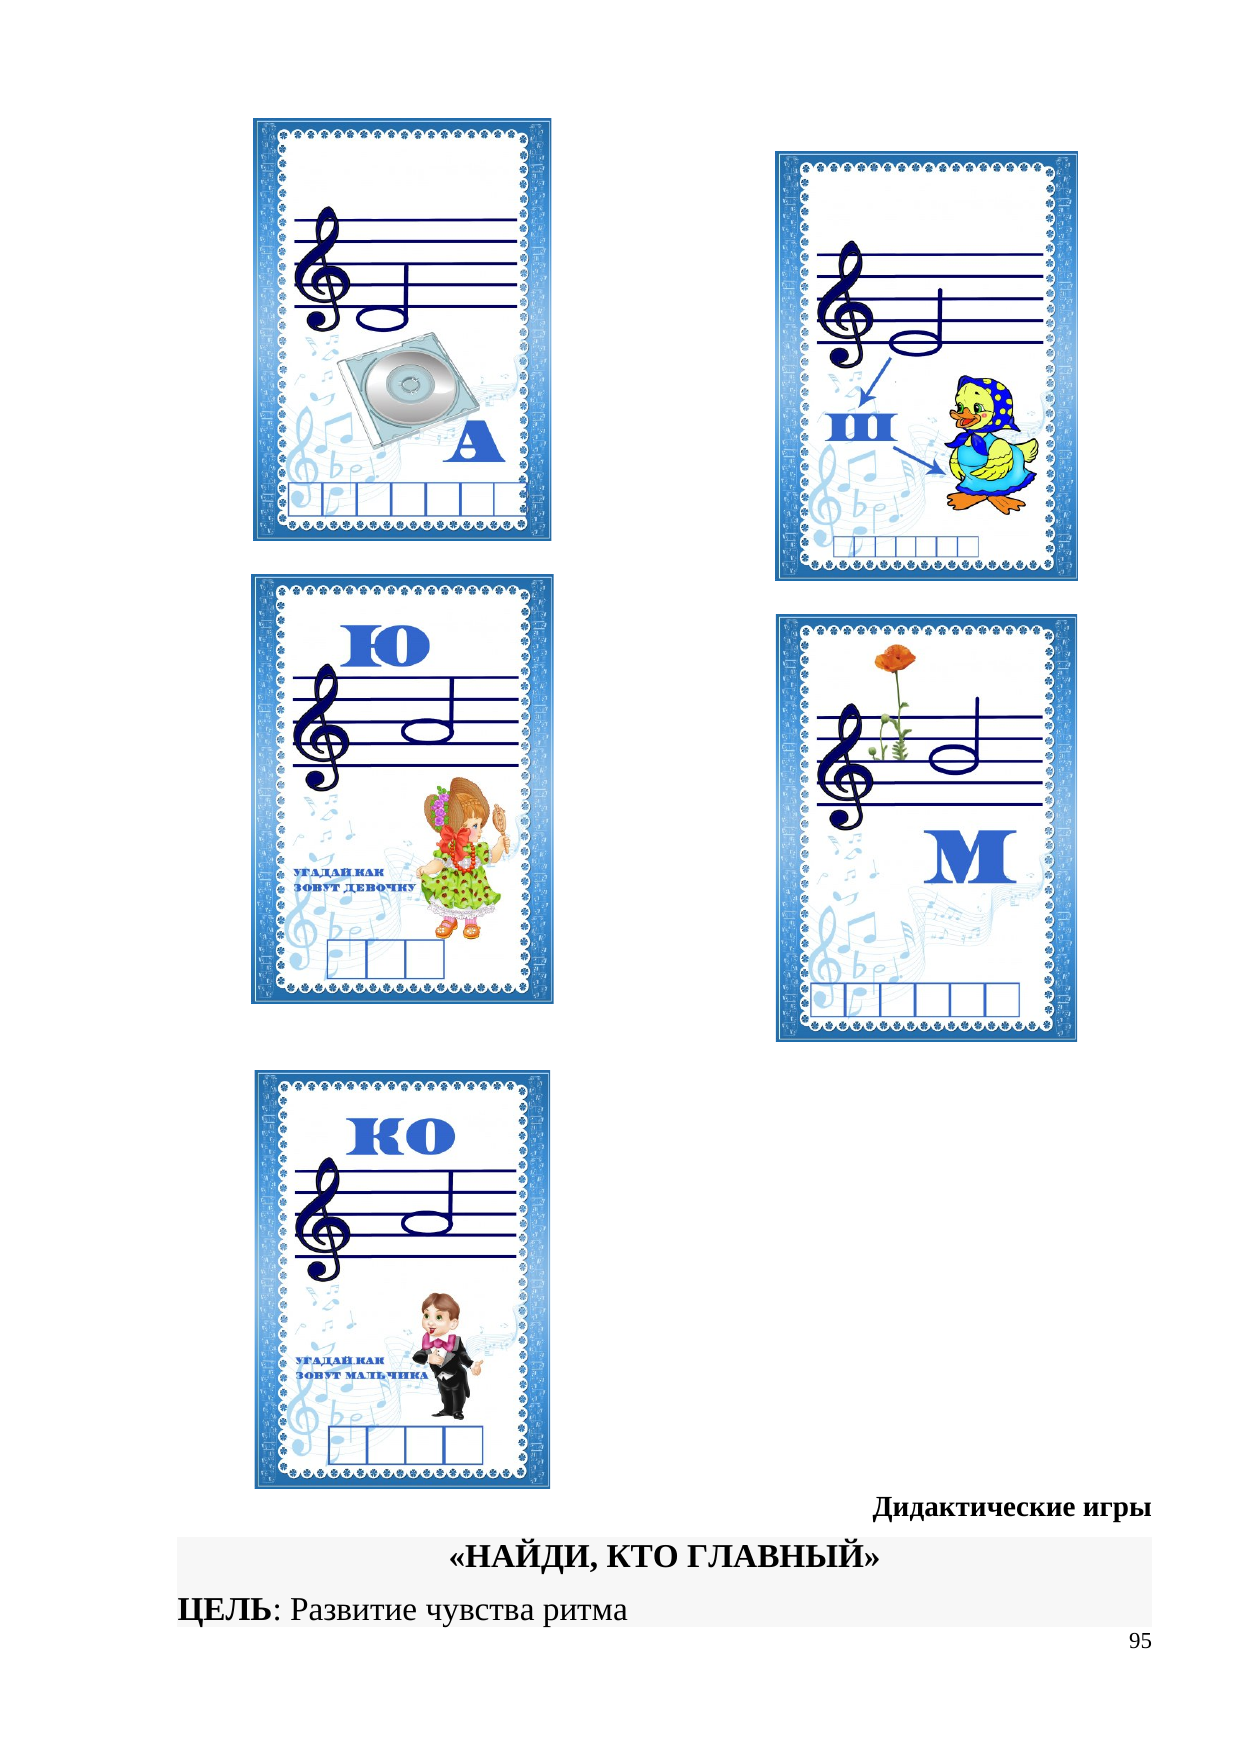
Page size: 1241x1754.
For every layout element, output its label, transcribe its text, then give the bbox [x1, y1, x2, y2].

text «НАЙДИ, КТО ГЛАВНЫЙ» [177, 1537, 1152, 1575]
picture [775, 151, 1078, 581]
picture [254, 1070, 550, 1489]
picture [251, 574, 554, 1004]
text Дидактические игры [177, 1489, 1152, 1523]
text ЦЕЛЬ: Развитие чувства ритма [177, 1589, 1152, 1627]
picture [253, 118, 552, 541]
picture [775, 614, 1078, 1042]
